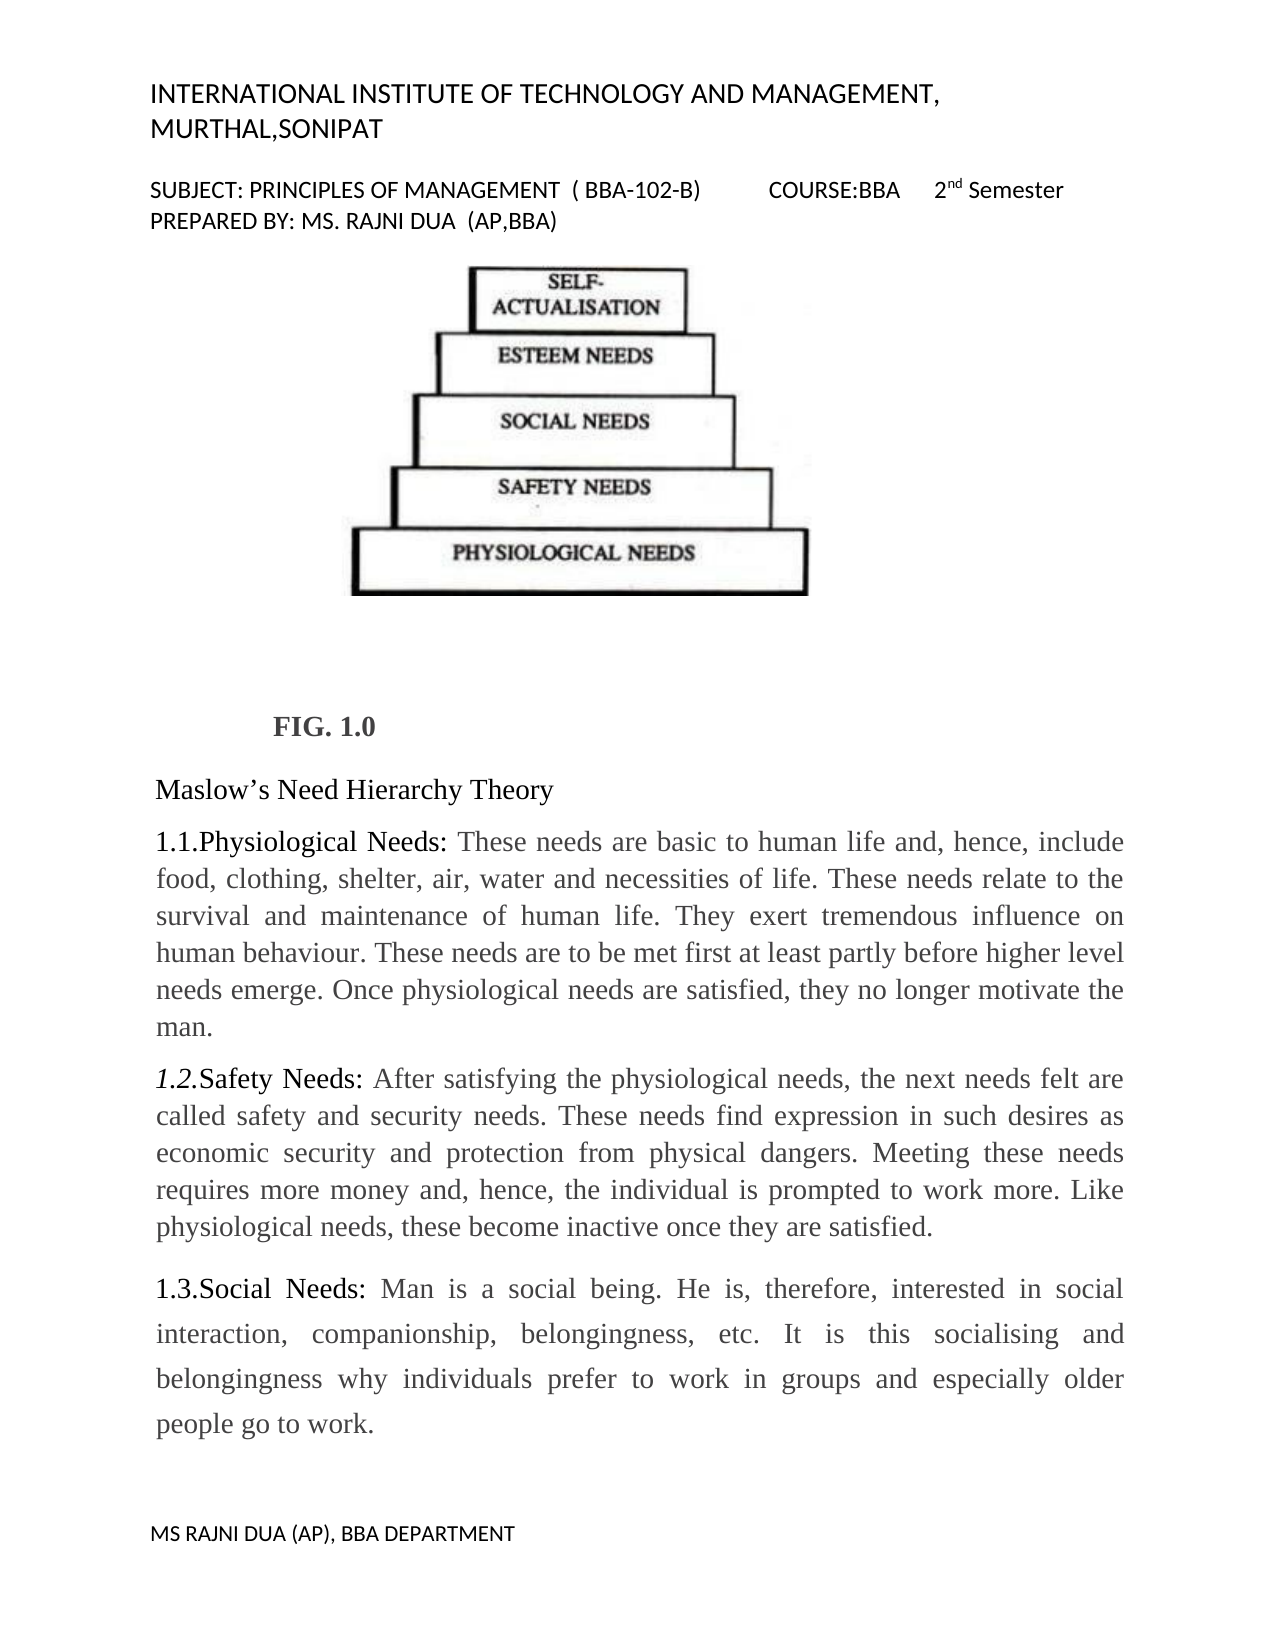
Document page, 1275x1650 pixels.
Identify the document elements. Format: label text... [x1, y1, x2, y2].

text 1.1.Physiological Needs: These needs are basic to human life and, hence, include food, clothing, shelter, air, water and necessities of life. These needs relate to the survival and maintenance of human life. They exert tremendous influence on human behaviour. These needs are to be met first at least partly before higher level needs emerge. Once physiological needs are satisfied, they no longer motivate the man. [155, 824, 1125, 1042]
text 1.2.Safety Needs: After satisfying the physiological needs, the next needs felt are called safety and security needs. These needs find expression in such desires as economic security and protection from physical dangers. Meeting these needs requires more money and, hence, the individual is prompted to work more. Like physiological needs, these become inactive once they are satisfied. [155, 1062, 1125, 1243]
text FIG. 1.0 [156, 709, 1125, 743]
text Maslow’s Need Hierarchy Theory [155, 772, 737, 805]
picture [341, 265, 812, 596]
text 1.3.Social Needs: Man is a social being. He is, therefore, interested in social interaction, companionship, belongingness, etc. It is this socialising and belongingness why individuals prefer to work in groups and especially older people go to work. [155, 1272, 1125, 1440]
